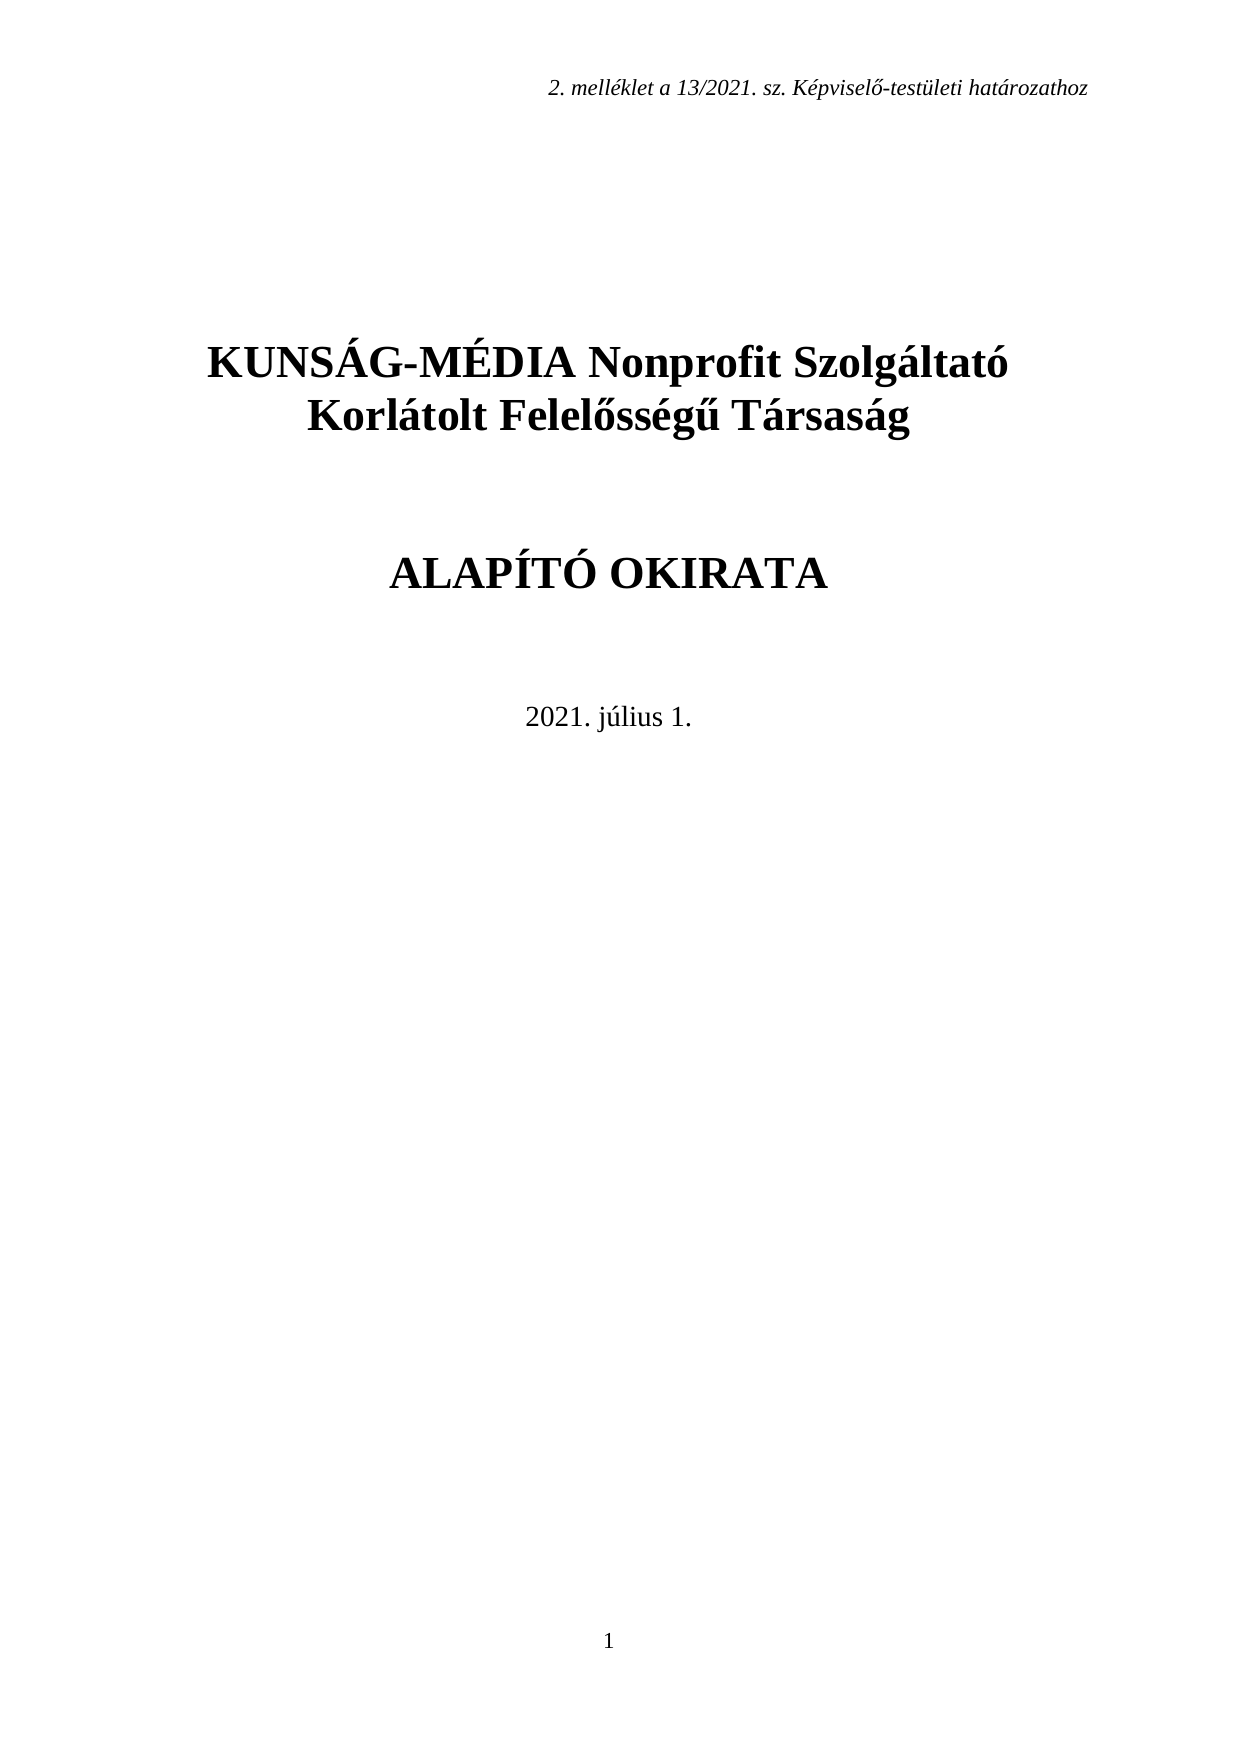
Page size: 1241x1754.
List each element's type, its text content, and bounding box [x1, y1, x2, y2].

text 2021. július 1. [123, 699, 1094, 733]
text 2. melléklet a 13/2021. sz. Képviselő-testületi határozathoz [433, 74, 1091, 100]
text ALAPÍTÓ OKIRATA [123, 546, 1094, 598]
text KUNSÁG-MÉDIA Nonprofit Szolgáltató Korlátolt Felelősségű Társaság [123, 335, 1094, 440]
